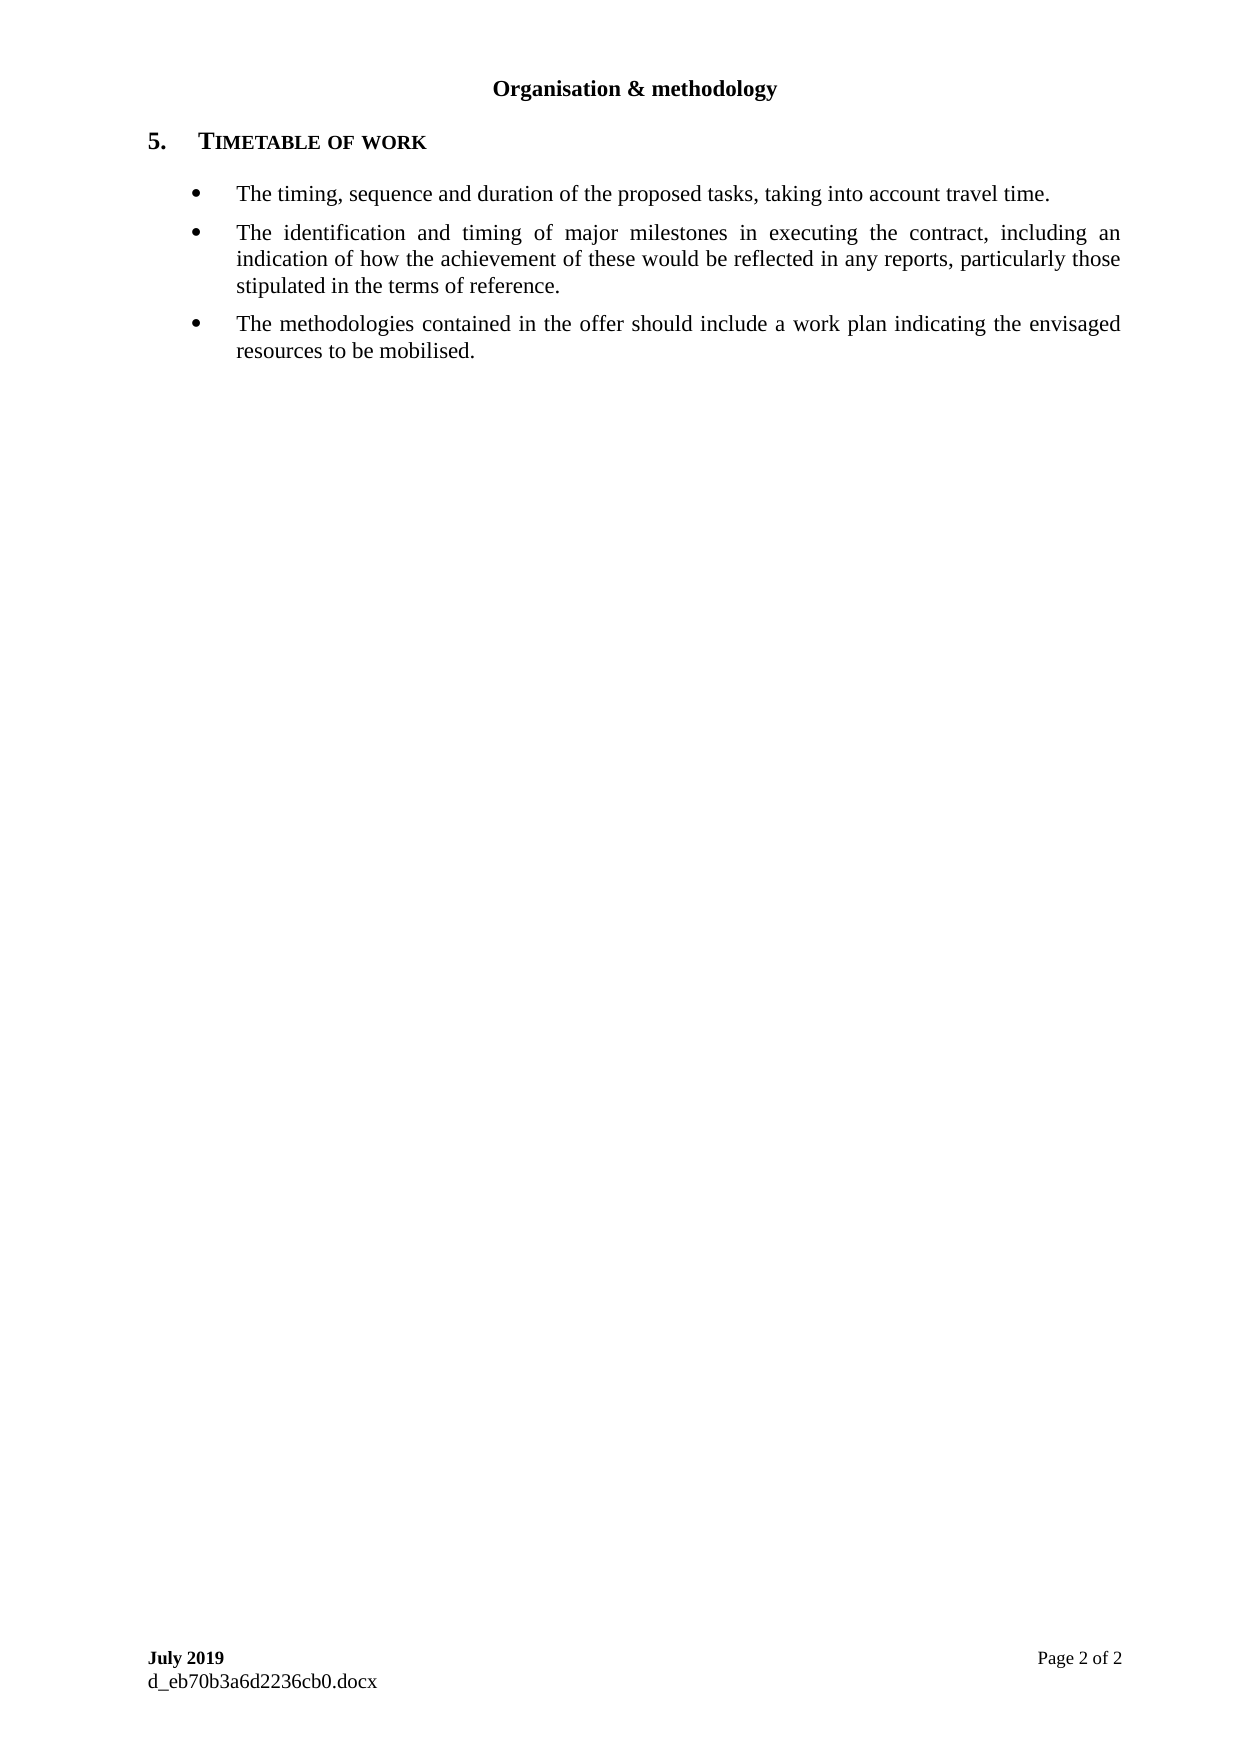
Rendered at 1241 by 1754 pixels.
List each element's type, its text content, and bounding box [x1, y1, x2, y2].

list The identification and timing of major milestones in executing the contract, including an indication of how the achievement of these would be reflected in any reports, particularly those stipulated in the terms of reference. [192, 219, 1122, 298]
subtitle Timetable of work [148, 126, 1122, 155]
list The timing, sequence and duration of the proposed tasks, taking into account travel time. [192, 180, 1122, 206]
list The methodologies contained in the offer should include a work plan indicating the envisaged resources to be mobilised. [192, 311, 1122, 363]
